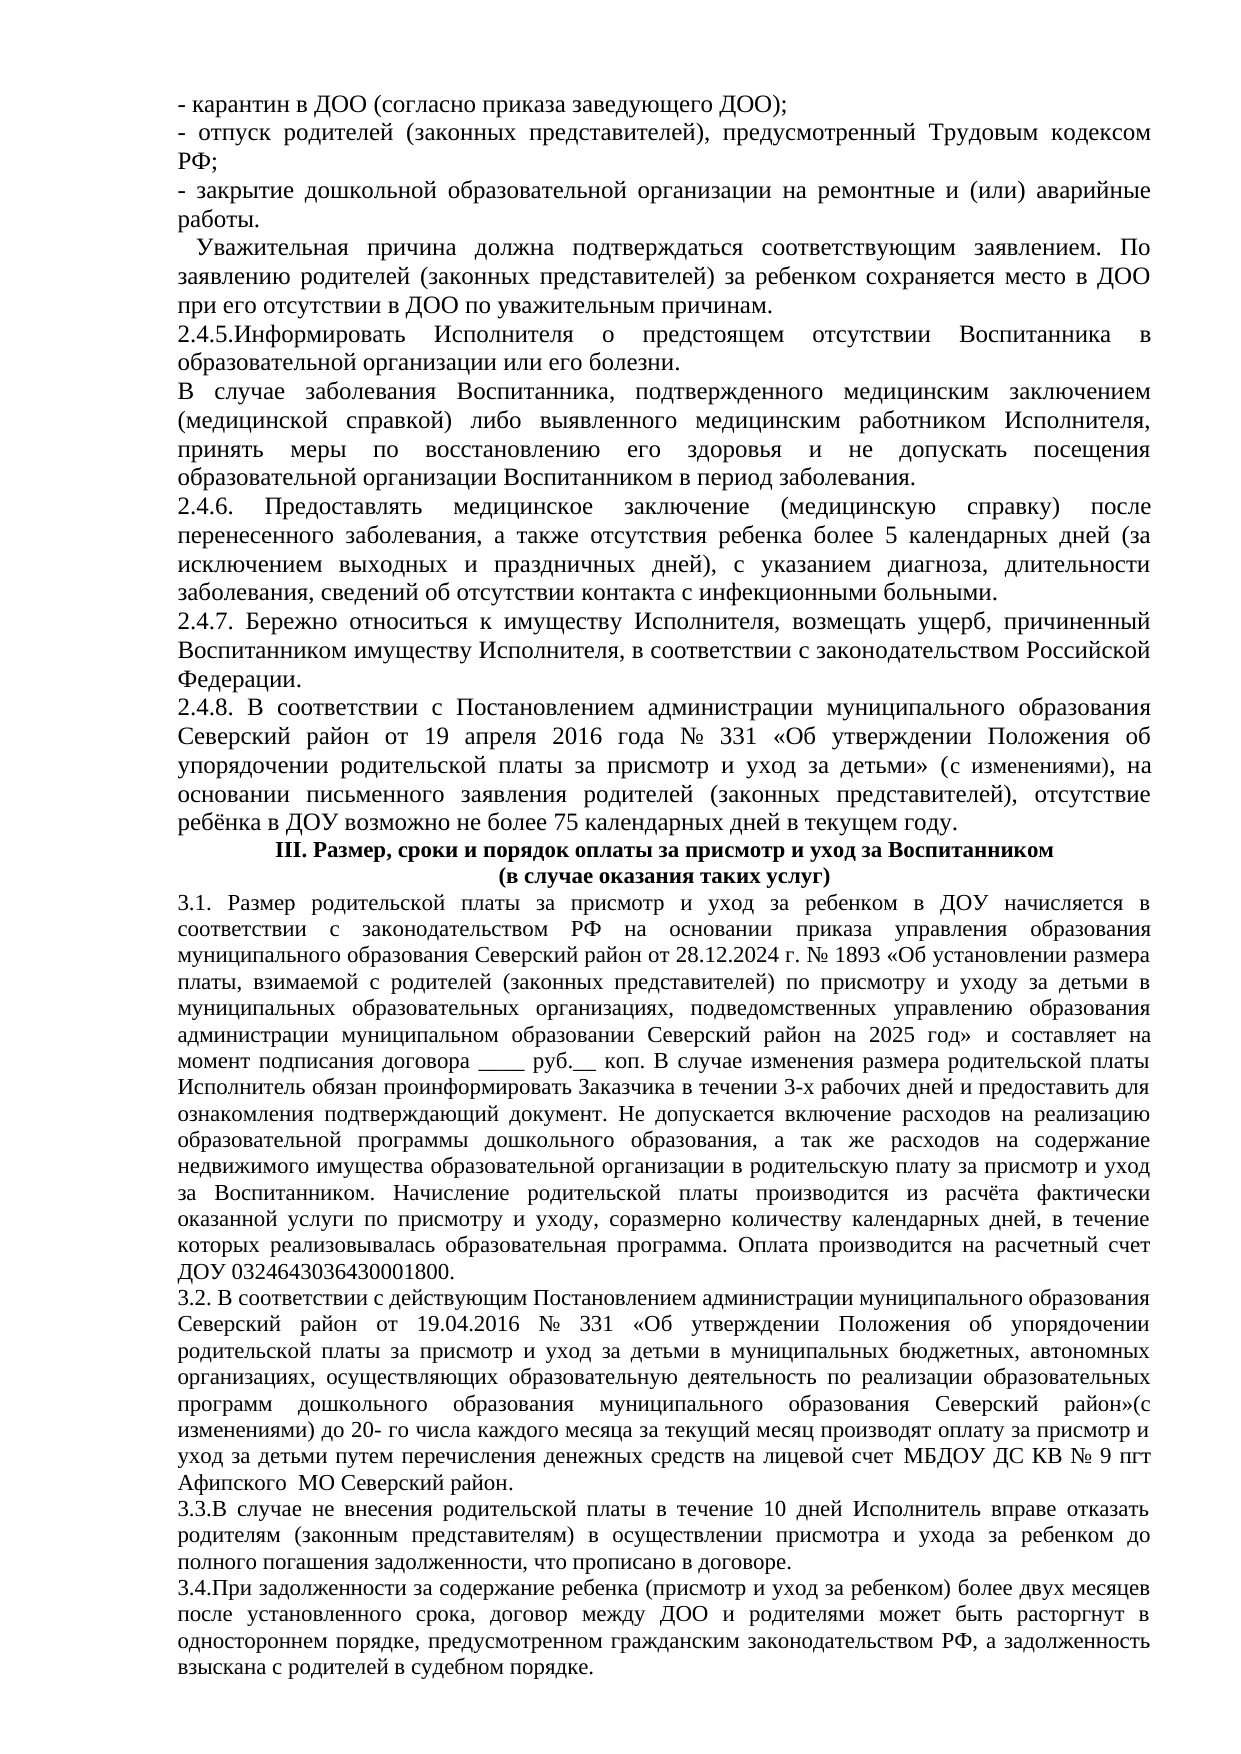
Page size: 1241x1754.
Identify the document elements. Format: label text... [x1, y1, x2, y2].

text - закрытие дошкольной образовательной организации на ремонтные и (или) аварийные работы. [177, 175, 1152, 232]
text 2.4.5.Информировать Исполнителя о предстоящем отсутствии Воспитанника в образовательной организации или его болезни. [177, 319, 1152, 376]
text 3.1. Размер родительской платы за присмотр и уход за ребенком в ДОУ начисляется в соответствии с законодательством РФ на основании приказа управления образования муниципального образования Северский район от 28.12.2024 г. № 1893 «Об установлении размера платы, взимаемой с родителей (законных представителей) по присмотру и уходу за детьми в муниципальных образовательных организациях, подведомственных управлению образования администрации муниципальном образовании Северский район на 2025 год» и составляет на момент подписания договора ____ руб.__ коп. В случае изменения размера родительской платы Исполнитель обязан проинформировать Заказчика в течении 3-х рабочих дней и предоставить для ознакомления подтверждающий документ. Не допускается включение расходов на реализацию образовательной программы дошкольного образования, а так же расходов на содержание недвижимого имущества образовательной организации в родительскую плату за присмотр и уход за Воспитанником. Начисление родительской платы производится из расчёта фактически оказанной услуги по присмотру и уходу, соразмерно количеству календарных дней, в течение которых реализовывалась образовательная программа. Оплата производится на расчетный счет ДОУ 0324643036430001800. [177, 889, 1152, 1284]
text - карантин в ДОО (согласно приказа заведующего ДОО); [177, 89, 1152, 117]
text - отпуск родителей (законных представителей), предусмотренный Трудовым кодексом РФ; [177, 117, 1152, 175]
text (в случае оказания таких услуг) [177, 862, 1152, 889]
text Уважительная причина должна подтверждаться соответствующим заявлением. По заявлению родителей (законных представителей) за ребенком сохраняется место в ДОО при его отсутствии в ДОО по уважительным причинам. [177, 232, 1152, 319]
text 3.2. В соответствии с действующим Постановлением администрации муниципального образования Северский район от 19.04.2016 № 331 «Об утверждении Положения об упорядочении родительской платы за присмотр и уход за детьми в муниципальных бюджетных, автономных организациях, осуществляющих образовательную деятельность по реализации образовательных программ дошкольного образования муниципального образования Северский район»(с изменениями) до 20- го числа каждого месяца за текущий месяц производят оплату за присмотр и уход за детьми путем перечисления денежных средств на лицевой счет МБДОУ ДС КВ № 9 пгт Афипского МО Северский район. [177, 1284, 1152, 1495]
text 2.4.6. Предоставлять медицинское заключение (медицинскую справку) после перенесенного заболевания, а также отсутствия ребенка более 5 календарных дней (за исключением выходных и праздничных дней), с указанием диагноза, длительности заболевания, сведений об отсутствии контакта с инфекционными больными. [177, 491, 1152, 606]
text 3.3.В случае не внесения родительской платы в течение 10 дней Исполнитель вправе отказать родителям (законным представителям) в осуществлении присмотра и ухода за ребенком до полного погашения задолженности, что прописано в договоре. [177, 1495, 1152, 1574]
text III. Размер, сроки и порядок оплаты за присмотр и уход за Воспитанником [177, 836, 1152, 862]
text В случае заболевания Воспитанника, подтвержденного медицинским заключением (медицинской справкой) либо выявленного медицинским работником Исполнителя, принять меры по восстановлению его здоровья и не допускать посещения образовательной организации Воспитанником в период заболевания. [177, 376, 1152, 491]
text 3.4.При задолженности за содержание ребенка (присмотр и уход за ребенком) более двух месяцев после установленного срока, договор между ДОО и родителями может быть расторгнут в одностороннем порядке, предусмотренном гражданским законодательством РФ, а задолженность взыскана с родителей в судебном порядке. [177, 1574, 1152, 1679]
text 2.4.7. Бережно относиться к имуществу Исполнителя, возмещать ущерб, причиненный Воспитанником имуществу Исполнителя, в соответствии с законодательством Российской Федерации. [177, 606, 1152, 692]
text 2.4.8. В соответствии с Постановлением администрации муниципального образования Северский район от 19 апреля 2016 года № 331 «Об утверждении Положения об упорядочении родительской платы за присмотр и уход за детьми» (с изменениями), на основании письменного заявления родителей (законных представителей), отсутствие ребёнка в ДОУ возможно не более 75 календарных дней в текущем году. [177, 692, 1152, 836]
